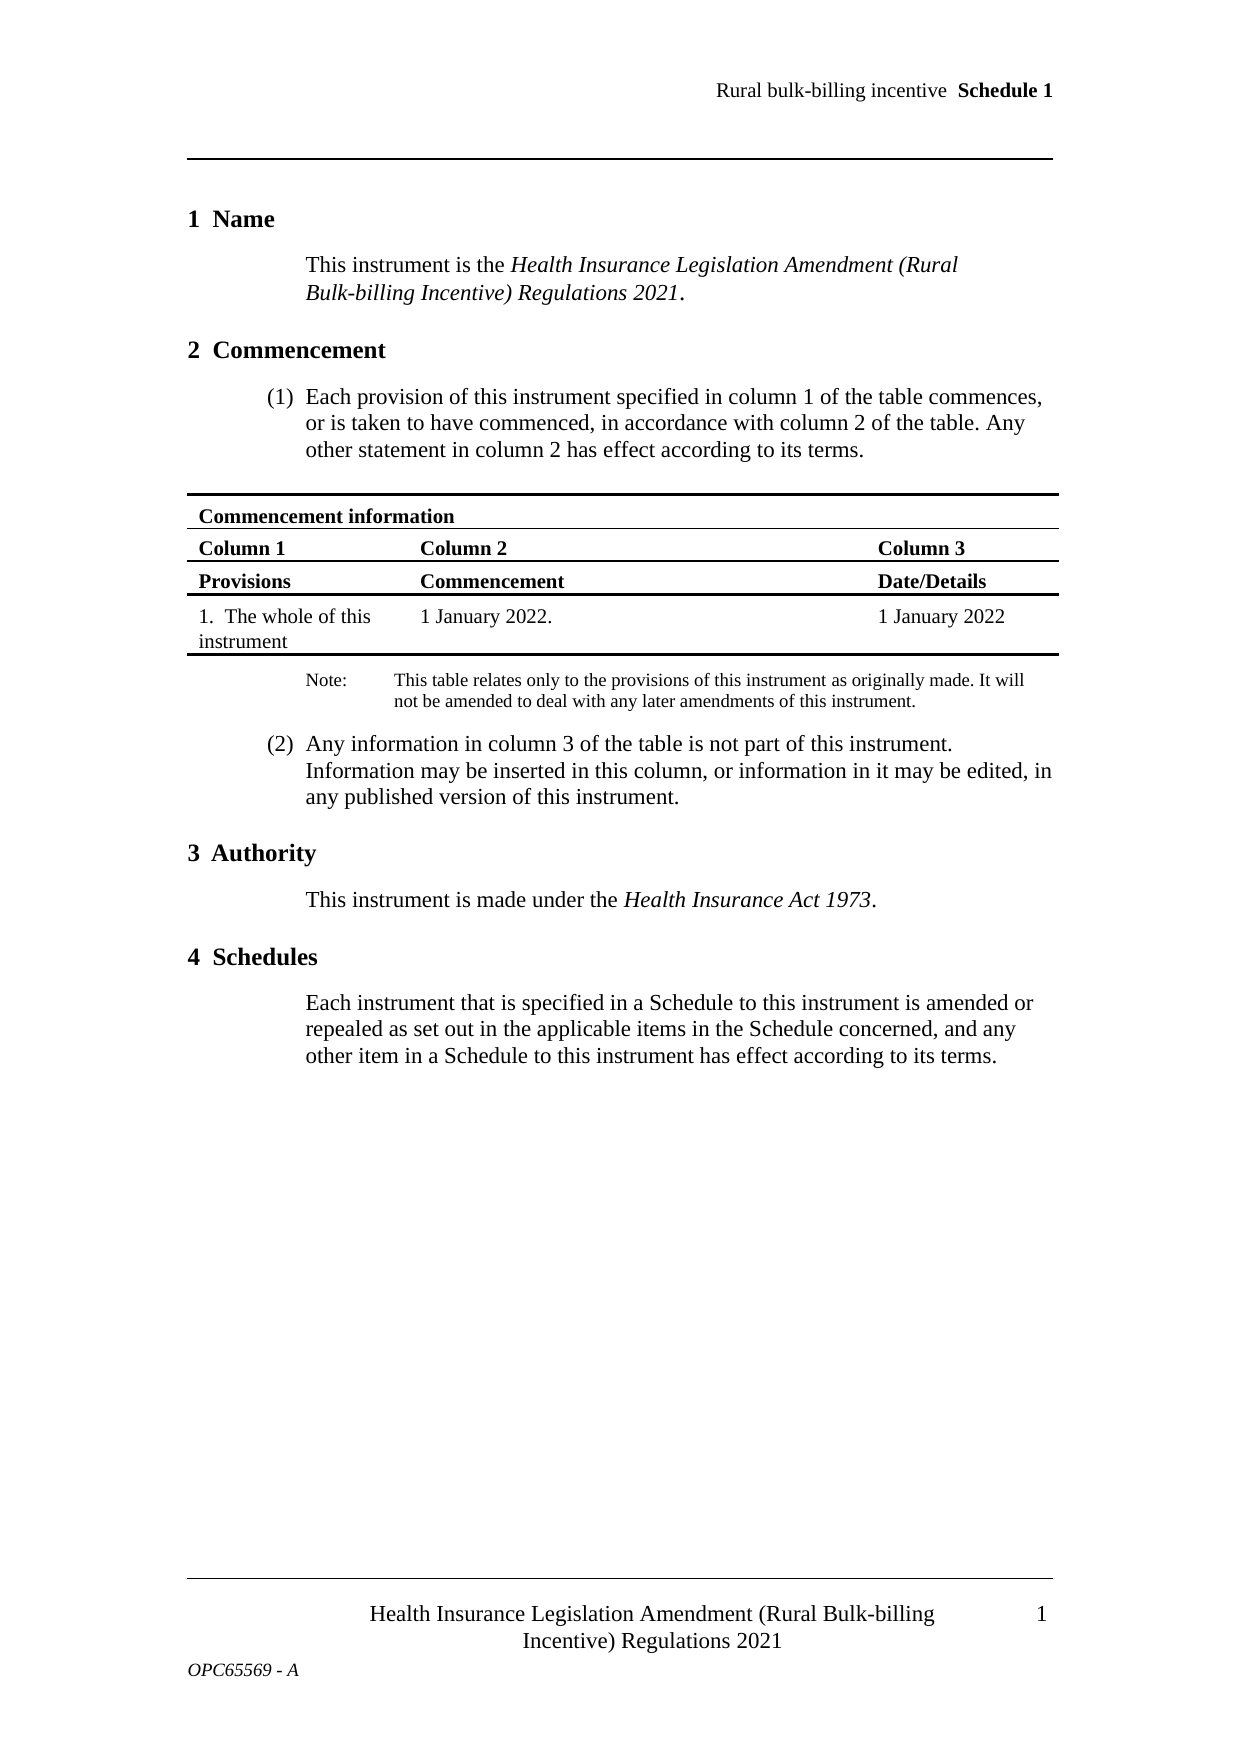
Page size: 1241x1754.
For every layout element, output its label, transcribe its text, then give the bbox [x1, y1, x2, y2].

table_cell Commencement [409, 562, 866, 593]
text Note: This table relates only to the provisions of this instrument as originally made. It will not be amended to deal with any later amendments of this instrument. [305, 668, 1053, 712]
table_cell Date/Details [866, 562, 1058, 593]
table_cell 1 January 2022 [866, 596, 1058, 653]
text 3 Authority [187, 838, 1053, 867]
table_cell Column 2 [409, 529, 866, 560]
text 1 Name [187, 204, 1053, 232]
text (2) Any information in column 3 of the table is not part of this instrument. Information may be inserted in this column, or information in it may be edited, in any published version of this instrument. [187, 730, 1053, 809]
text This instrument is made under the Health Insurance Act 1973. [187, 886, 1053, 912]
text 2 Commencement [187, 335, 1053, 364]
table_cell Column 3 [866, 529, 1058, 560]
text 4 Schedules [187, 942, 1053, 970]
text This instrument is the Health Insurance Legislation Amendment (Rural Bulk-billing Incentive) Regulations 2021. [187, 251, 1053, 306]
table_header Commencement information [187, 496, 1058, 528]
table_cell Provisions [187, 562, 409, 593]
table_cell 1 January 2022. [409, 596, 866, 653]
text (1) Each provision of this instrument specified in column 1 of the table commences, or is taken to have commenced, in accordance with column 2 of the table. Any other statement in column 2 has effect according to its terms. [187, 383, 1053, 462]
text Each instrument that is specified in a Schedule to this instrument is amended or repealed as set out in the applicable items in the Schedule concerned, and any other item in a Schedule to this instrument has effect according to its terms. [187, 989, 1053, 1068]
table_cell 1. The whole of this instrument [187, 596, 409, 653]
table_cell Column 1 [187, 529, 409, 560]
